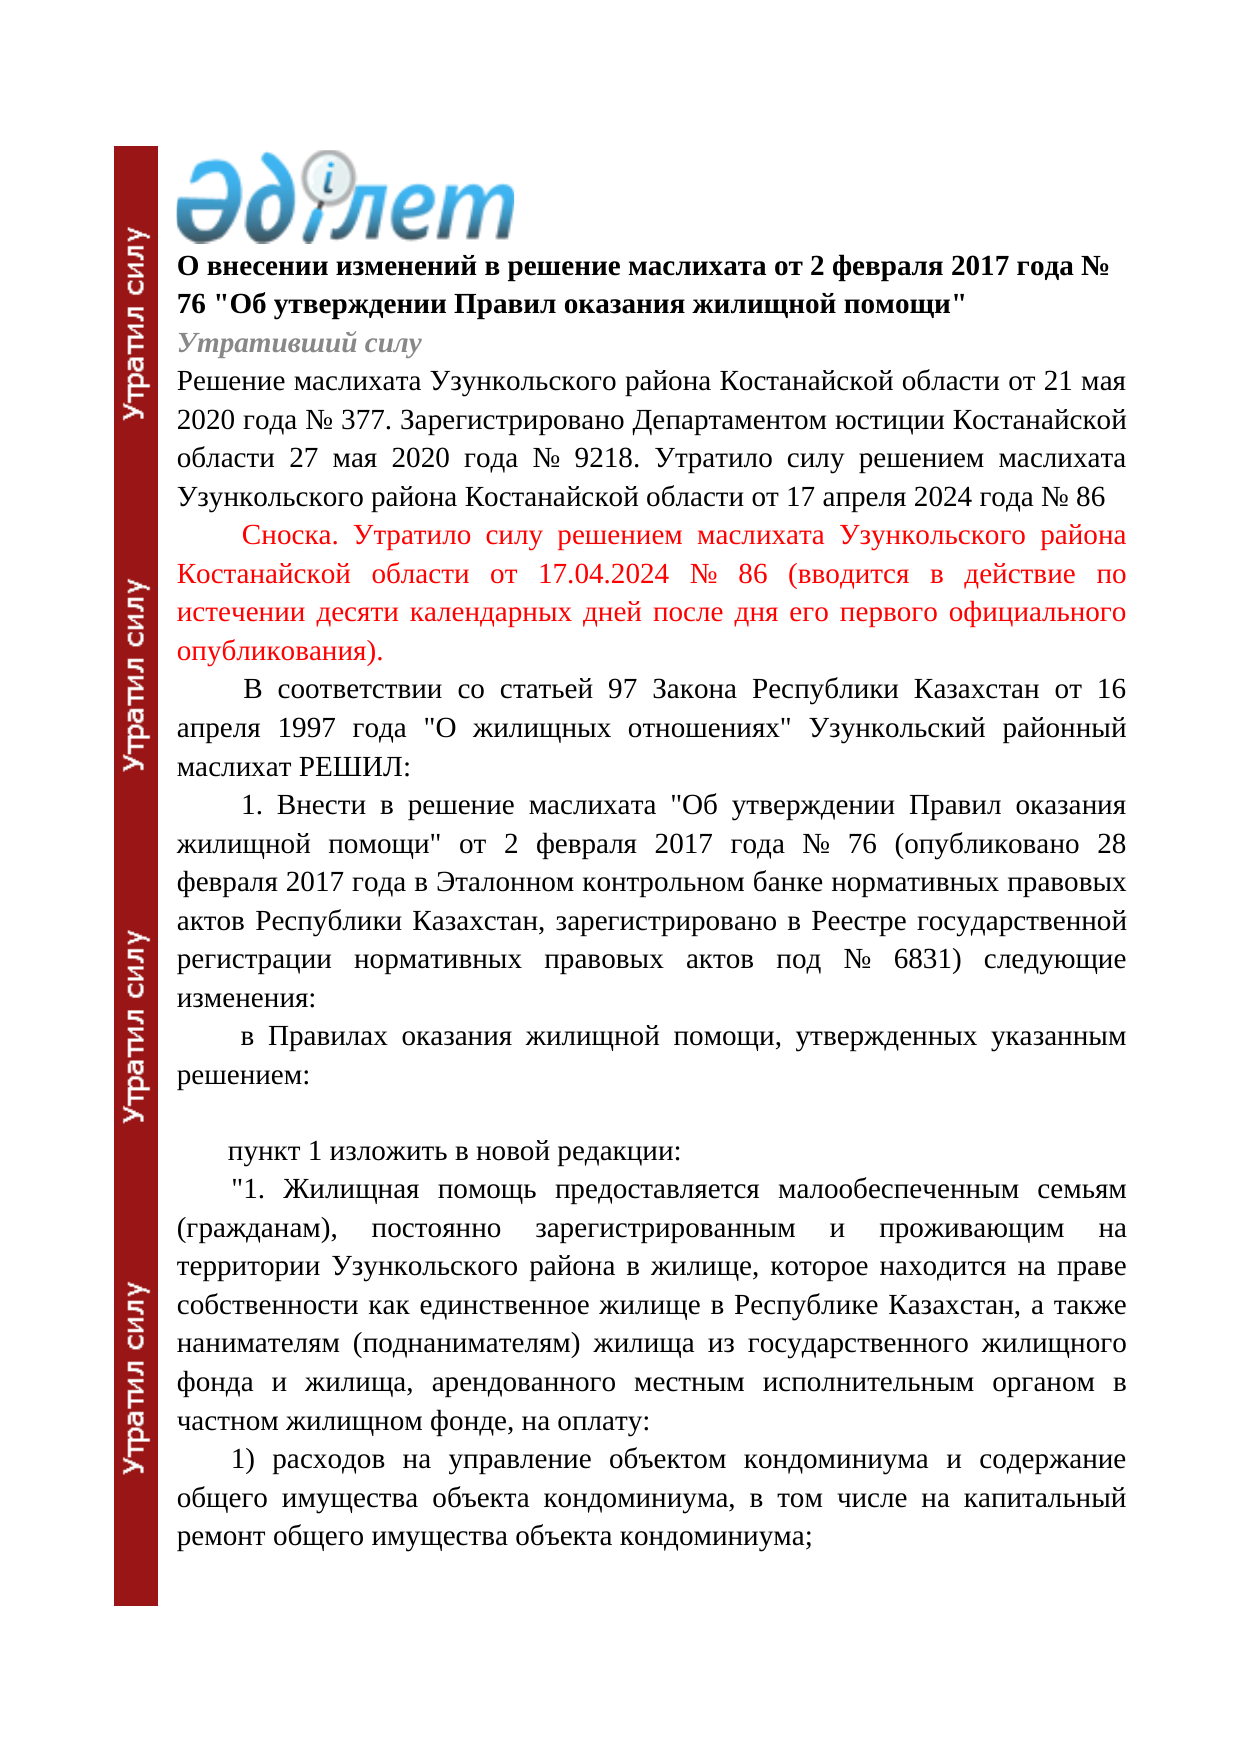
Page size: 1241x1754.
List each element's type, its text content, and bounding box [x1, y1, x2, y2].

picture [114, 1013, 158, 1018]
picture [176, 150, 515, 244]
text Решение маслихата Узункольского района Костанайской области от 21 мая 2020 года № 377. Зарегистрировано Департаментом юстиции Костанайской области 27 мая 2020 года № 9218. Утратило силу решением маслихата Узункольского района Костанайской области от 17 апреля 2024 года № 86 [112, 363, 1128, 512]
text Сноска. Утратило силу решением маслихата Узункольского района Костанайской области от 17.04.2024 № 86 (вводится в действие по истечении десяти календарных дней после дня его первого официального опубликования). [112, 517, 1128, 667]
picture [114, 1166, 158, 1171]
text Утративший силу [112, 325, 1128, 358]
picture [114, 667, 158, 672]
text "1. Жилищная помощь предоставляется малообеспеченным семьям (гражданам), постоянно зарегистрированным и проживающим на территории Узункольского района в жилище, которое находится на праве собственности как единственное жилище в Республике Казахстан, а также нанимателям (поднанимателям) жилища из государственного жилищного фонда и жилища, арендованного местным исполнительным органом в частном жилищном фонде, на оплату: [112, 1171, 1128, 1436]
picture [114, 1552, 158, 1606]
text в Правилах оказания жилищной помощи, утвержденных указанным решением: [112, 1018, 1128, 1091]
picture [114, 1436, 158, 1441]
text пункт 1 изложить в новой редакции: [112, 1133, 1128, 1166]
text 1. Внести в решение маслихата "Об утверждении Правил оказания жилищной помощи" от 2 февраля 2017 года № 76 (опубликовано 28 февраля 2017 года в Эталонном контрольном банке нормативных правовых актов Республики Казахстан, зарегистрировано в Реестре государственной регистрации нормативных правовых актов под № 6831) следующие изменения: [112, 787, 1128, 1013]
picture [114, 1091, 158, 1133]
picture [114, 782, 158, 787]
picture [114, 320, 158, 325]
text В соответствии со статьей 97 Закона Республики Казахстан от 16 апреля 1997 года "О жилищных отношениях" Узункольский районный маслихат РЕШИЛ: [112, 672, 1128, 782]
text 1) расходов на управление объектом кондоминиума и содержание общего имущества объекта кондоминиума, в том числе на капитальный ремонт общего имущества объекта кондоминиума; [112, 1441, 1128, 1552]
text О внесении изменений в решение маслихата от 2 февраля 2017 года № 76 "Об утверждении Правил оказания жилищной помощи" [112, 248, 1128, 320]
picture [114, 146, 158, 248]
picture [114, 512, 158, 517]
picture [114, 358, 158, 363]
